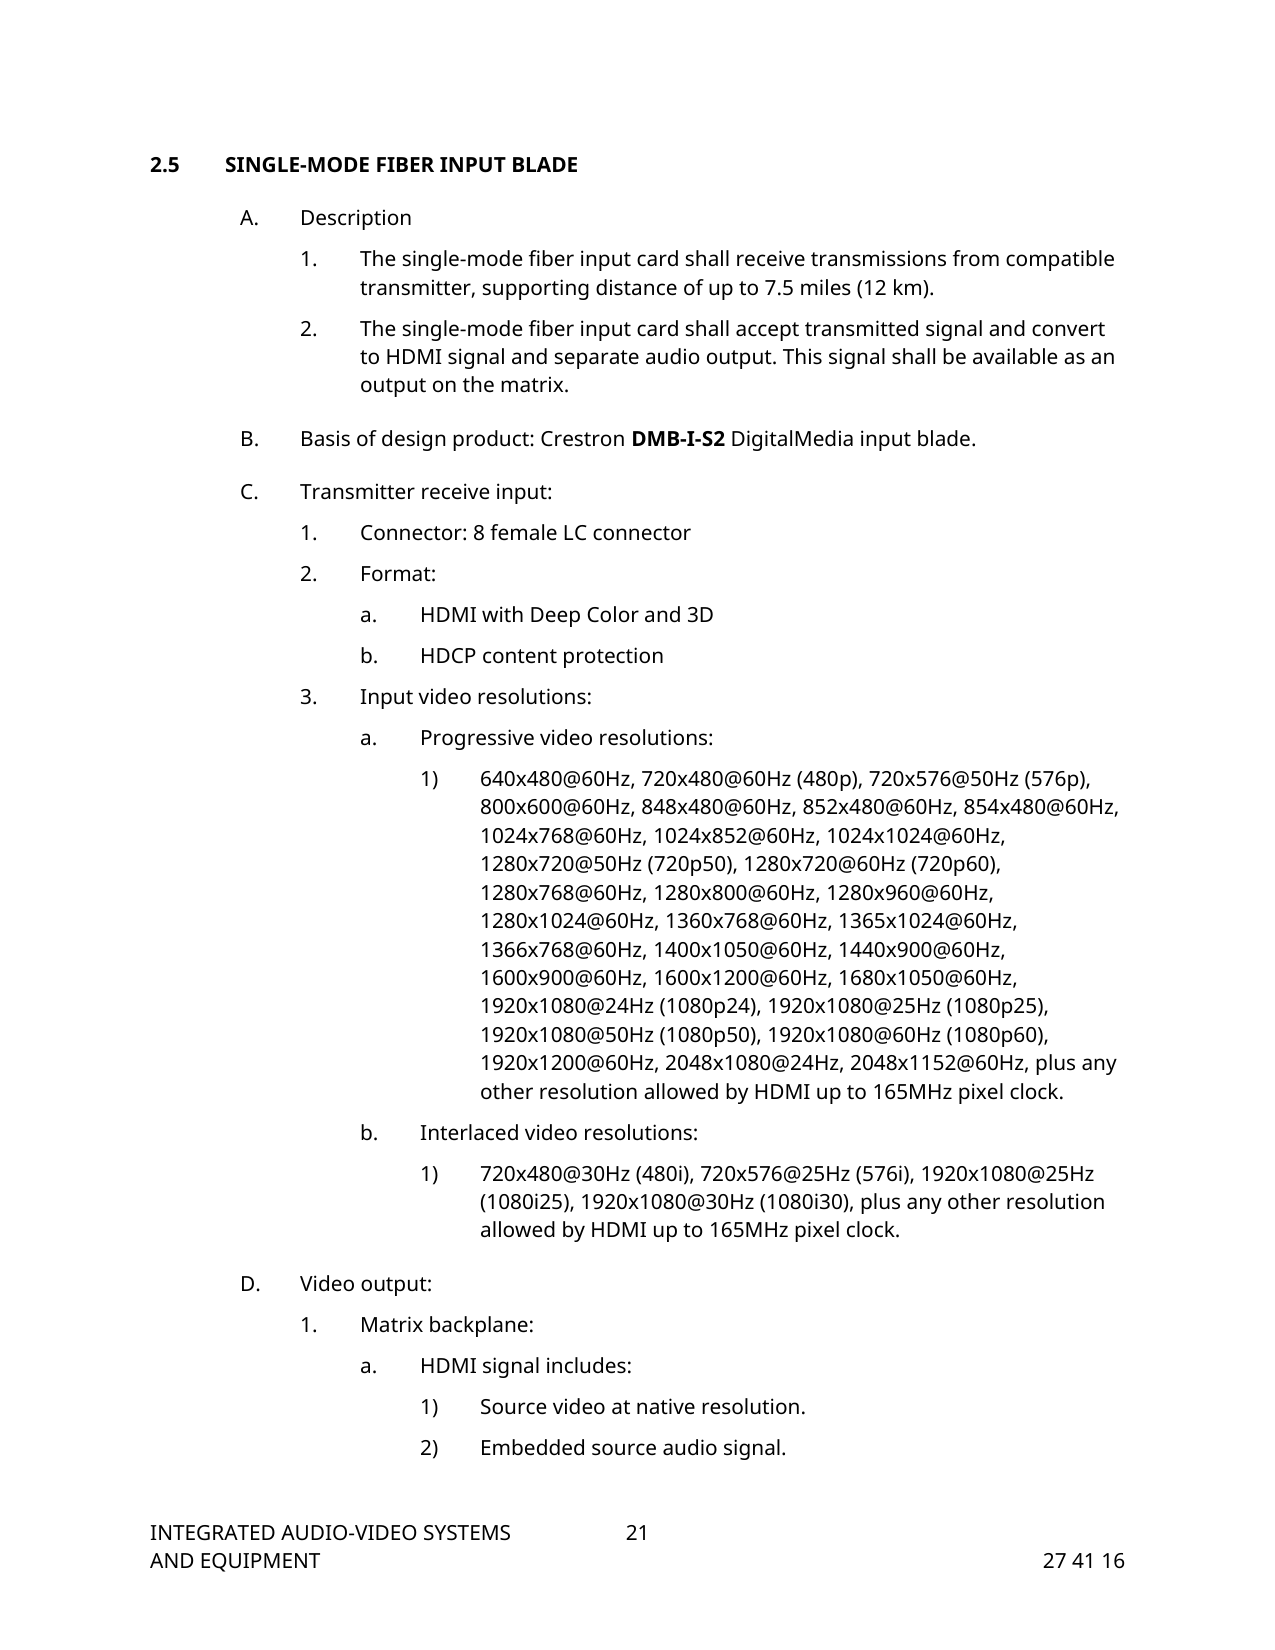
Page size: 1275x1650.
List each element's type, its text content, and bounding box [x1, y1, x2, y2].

text Description [240, 203, 1125, 232]
text Video output: [240, 1269, 1125, 1297]
text 640x480@60Hz, 720x480@60Hz (480p), 720x576@50Hz (576p), 800x600@60Hz, 848x480@60Hz, 852x480@60Hz, 854x480@60Hz, 1024x768@60Hz, 1024x852@60Hz, 1024x1024@60Hz, 1280x720@50Hz (720p50), 1280x720@60Hz (720p60), 1280x768@60Hz, 1280x800@60Hz, 1280x960@60Hz, 1280x1024@60Hz, 1360x768@60Hz, 1365x1024@60Hz, 1366x768@60Hz, 1400x1050@60Hz, 1440x900@60Hz, 1600x900@60Hz, 1600x1200@60Hz, 1680x1050@60Hz, 1920x1080@24Hz (1080p24), 1920x1080@25Hz (1080p25), 1920x1080@50Hz (1080p50), 1920x1080@60Hz (1080p60), 1920x1200@60Hz, 2048x1080@24Hz, 2048x1152@60Hz, plus any other resolution allowed by HDMI up to 165MHz pixel clock. [420, 764, 1125, 1105]
text The single-mode fiber input card shall accept transmitted signal and convert to HDMI signal and separate audio output. This signal shall be available as an output on the matrix. [300, 314, 1125, 399]
text Transmitter receive input: [240, 477, 1125, 506]
text 720x480@30Hz (480i), 720x576@25Hz (576i), 1920x1080@25Hz (1080i25), 1920x1080@30Hz (1080i30), plus any other resolution allowed by HDMI up to 165MHz pixel clock. [420, 1159, 1125, 1244]
text Connector: 8 female LC connector [300, 518, 1125, 547]
text Embedded source audio signal. [420, 1433, 1125, 1461]
text HDMI signal includes: [360, 1351, 1125, 1379]
text Source video at native resolution. [420, 1392, 1125, 1420]
text HDCP content protection [360, 641, 1125, 670]
text HDMI with Deep Color and 3D [360, 600, 1125, 629]
text SINGLE-MODE FIBER INPUT BLADE [150, 150, 1125, 178]
text Basis of design product: Crestron DMB-I-S2 DigitalMedia input blade. [240, 424, 1125, 452]
text Progressive video resolutions: [360, 723, 1125, 752]
text The single-mode fiber input card shall receive transmissions from compatible transmitter, supporting distance of up to 7.5 miles (12 km). [300, 244, 1125, 301]
text Interlaced video resolutions: [360, 1118, 1125, 1146]
text Input video resolutions: [300, 682, 1125, 711]
text Matrix backplane: [300, 1310, 1125, 1338]
text Format: [300, 559, 1125, 588]
